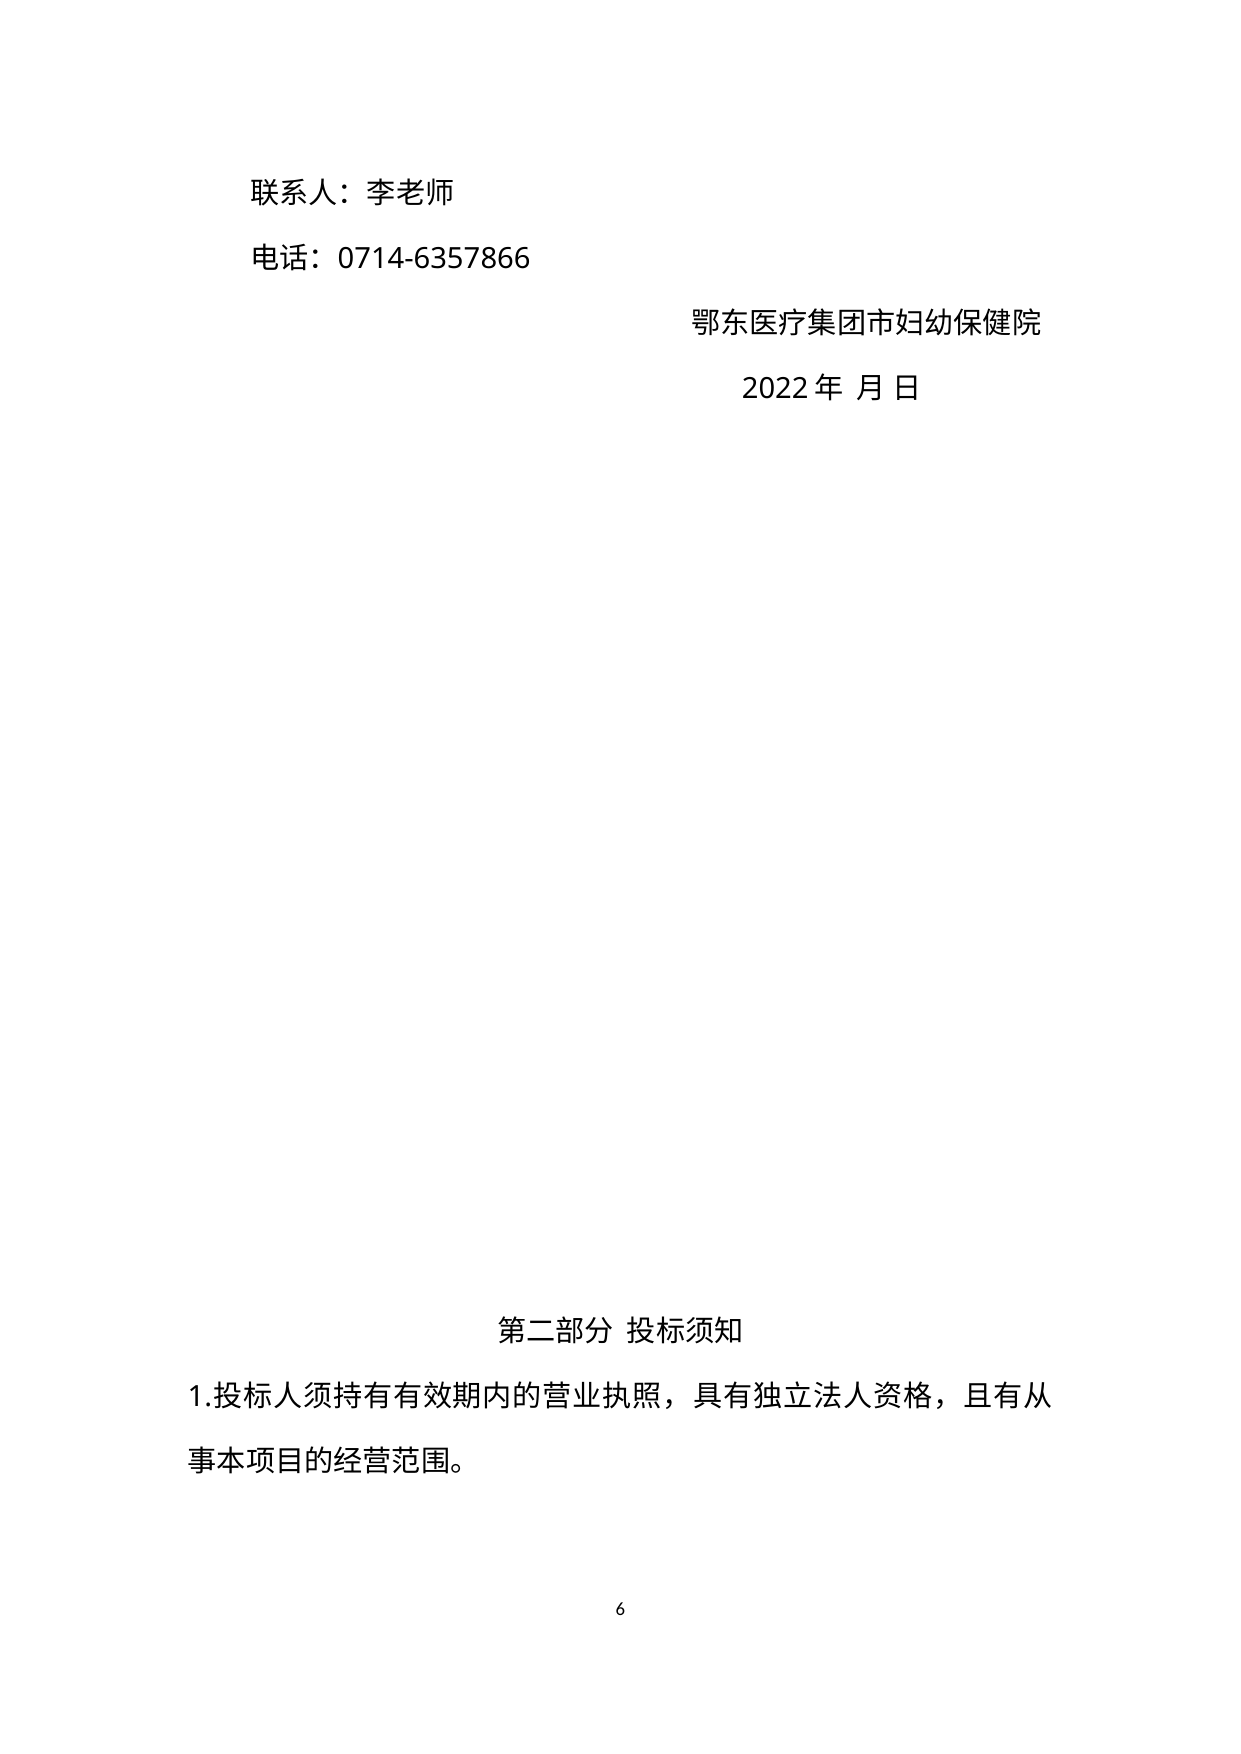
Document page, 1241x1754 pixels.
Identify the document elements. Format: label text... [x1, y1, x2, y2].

text 电话：0714-6357866 [187, 223, 1053, 288]
text 联系人：李老师 [187, 158, 1053, 223]
text 第二部分 投标须知 [187, 1296, 1053, 1361]
list 1.投标人须持有有效期内的营业执照，具有独立法人资格，且有从事本项目的经营范围。 [187, 1361, 1053, 1491]
text 鄂东医疗集团市妇幼保健院 [187, 288, 1053, 353]
text 2022年 月 日 [187, 353, 1053, 418]
